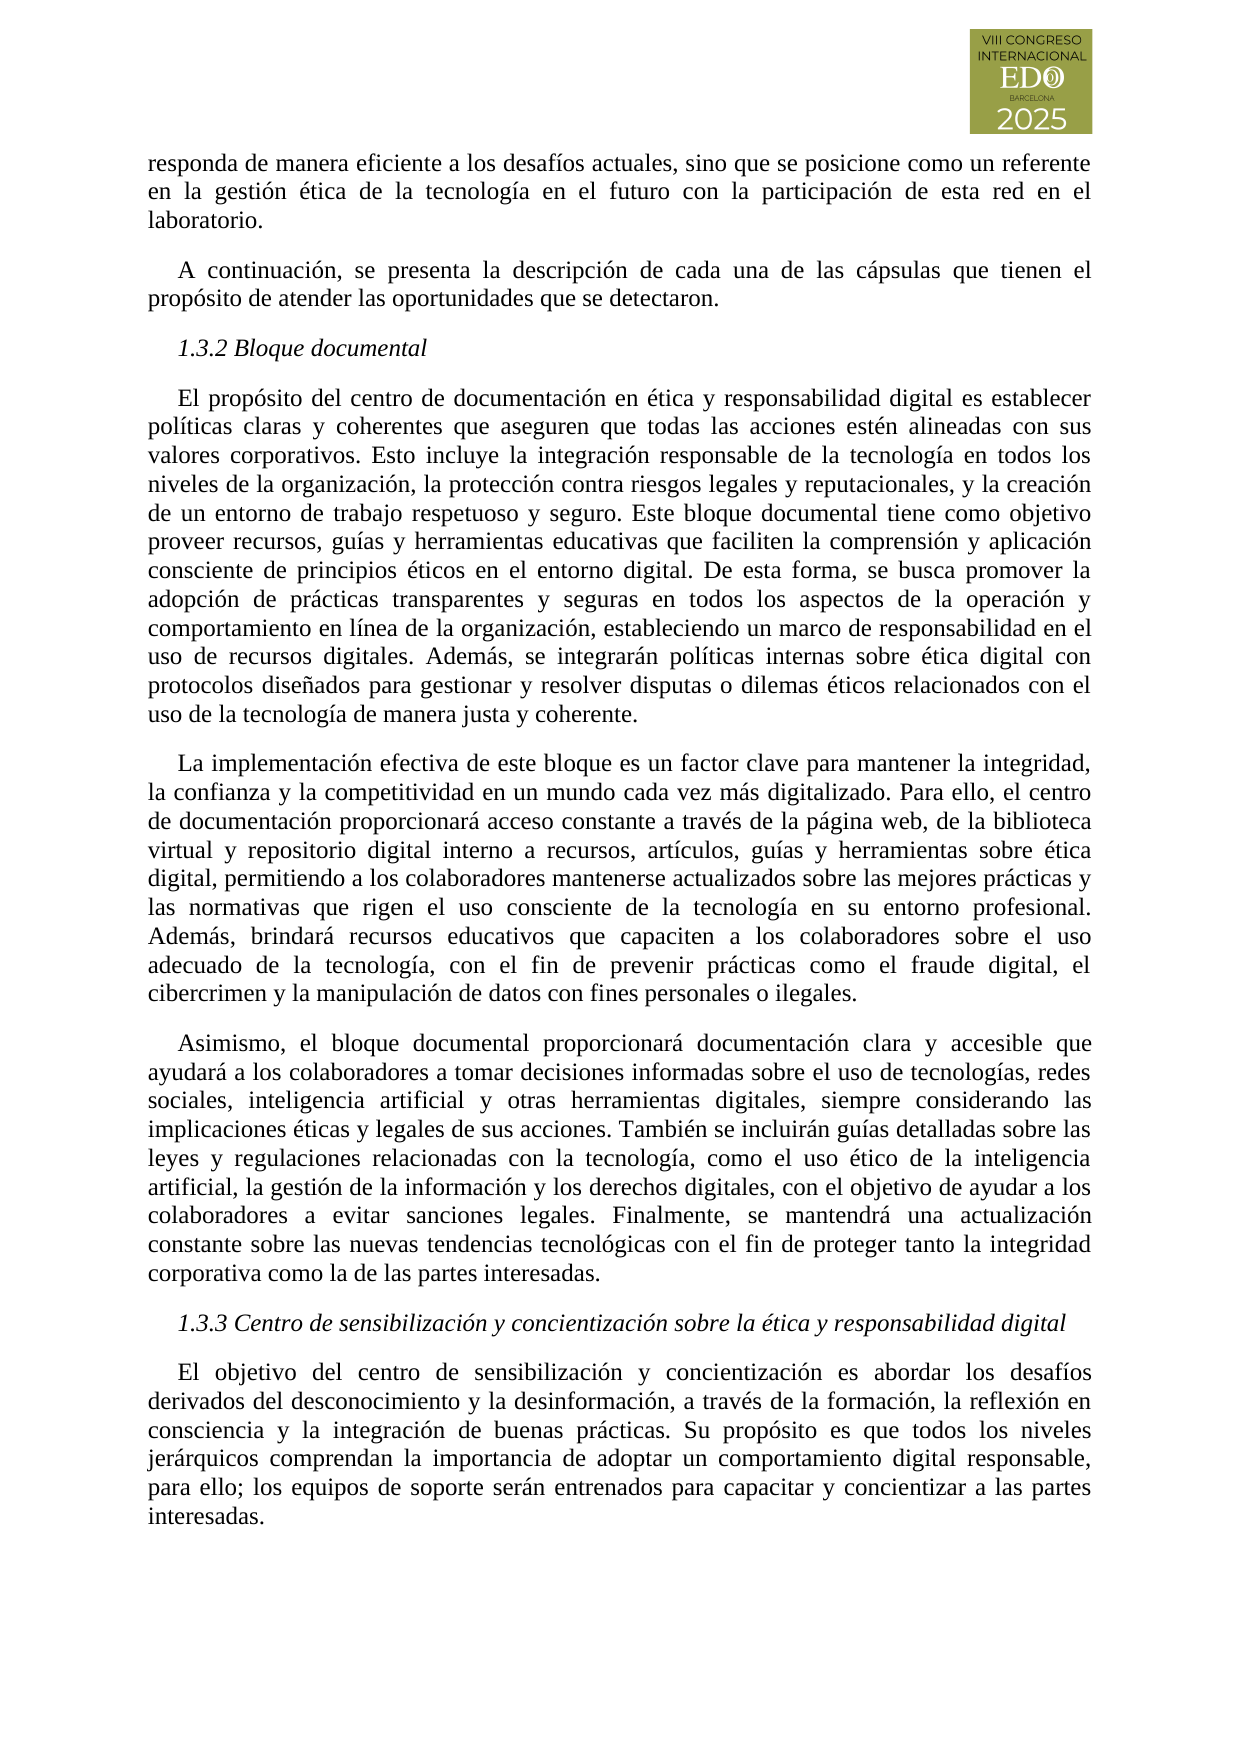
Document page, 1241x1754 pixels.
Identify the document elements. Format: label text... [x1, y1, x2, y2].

text Asimismo, el bloque documental proporcionará documentación clara y accesible que ayudará a los colaboradores a tomar decisiones informadas sobre el uso de tecnologías, redes sociales, inteligencia artificial y otras herramientas digitales, siempre considerando las implicaciones éticas y legales de sus acciones. También se incluirán guías detalladas sobre las leyes y regulaciones relacionadas con la tecnología, como el uso ético de la inteligencia artificial, la gestión de la información y los derechos digitales, con el objetivo de ayudar a los colaboradores a evitar sanciones legales. Finalmente, se mantendrá una actualización constante sobre las nuevas tendencias tecnológicas con el fin de proteger tanto la integridad corporativa como la de las partes interesadas. [148, 1028, 1092, 1287]
picture [969, 29, 1093, 134]
text 1.3.2 Bloque documental [177, 333, 1092, 362]
text El propósito del centro de documentación en ética y responsabilidad digital es establecer políticas claras y coherentes que aseguren que todas las acciones estén alineadas con sus valores corporativos. Esto incluye la integración responsable de la tecnología en todos los niveles de la organización, la protección contra riesgos legales y reputacionales, y la creación de un entorno de trabajo respetuoso y seguro. Este bloque documental tiene como objetivo proveer recursos, guías y herramientas educativas que faciliten la comprensión y aplicación consciente de principios éticos en el entorno digital. De esta forma, se busca promover la adopción de prácticas transparentes y seguras en todos los aspectos de la operación y comportamiento en línea de la organización, estableciendo un marco de responsabilidad en el uso de recursos digitales. Además, se integrarán políticas internas sobre ética digital con protocolos diseñados para gestionar y resolver disputas o dilemas éticos relacionados con el uso de la tecnología de manera justa y coherente. [148, 383, 1092, 728]
text El objetivo del centro de sensibilización y concientización es abordar los desafíos derivados del desconocimiento y la desinformación, a través de la formación, la reflexión en consciencia y la integración de buenas prácticas. Su propósito es que todos los niveles jerárquicos comprendan la importancia de adoptar un comportamiento digital responsable, para ello; los equipos de soporte serán entrenados para capacitar y concientizar a las partes interesadas. [148, 1357, 1092, 1530]
text A continuación, se presenta la descripción de cada una de las cápsulas que tienen el propósito de atender las oportunidades que se detectaron. [148, 255, 1092, 312]
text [148, 148, 1092, 234]
text La implementación efectiva de este bloque es un factor clave para mantener la integridad, la confianza y la competitividad en un mundo cada vez más digitalizado. Para ello, el centro de documentación proporcionará acceso constante a través de la página web, de la biblioteca virtual y repositorio digital interno a recursos, artículos, guías y herramientas sobre ética digital, permitiendo a los colaboradores mantenerse actualizados sobre las mejores prácticas y las normativas que rigen el uso consciente de la tecnología en su entorno profesional. Además, brindará recursos educativos que capaciten a los colaboradores sobre el uso adecuado de la tecnología, con el fin de prevenir prácticas como el fraude digital, el cibercrimen y la manipulación de datos con fines personales o ilegales. [148, 748, 1092, 1007]
text 1.3.3 Centro de sensibilización y concientización sobre la ética y responsabilidad digital [177, 1308, 1092, 1336]
